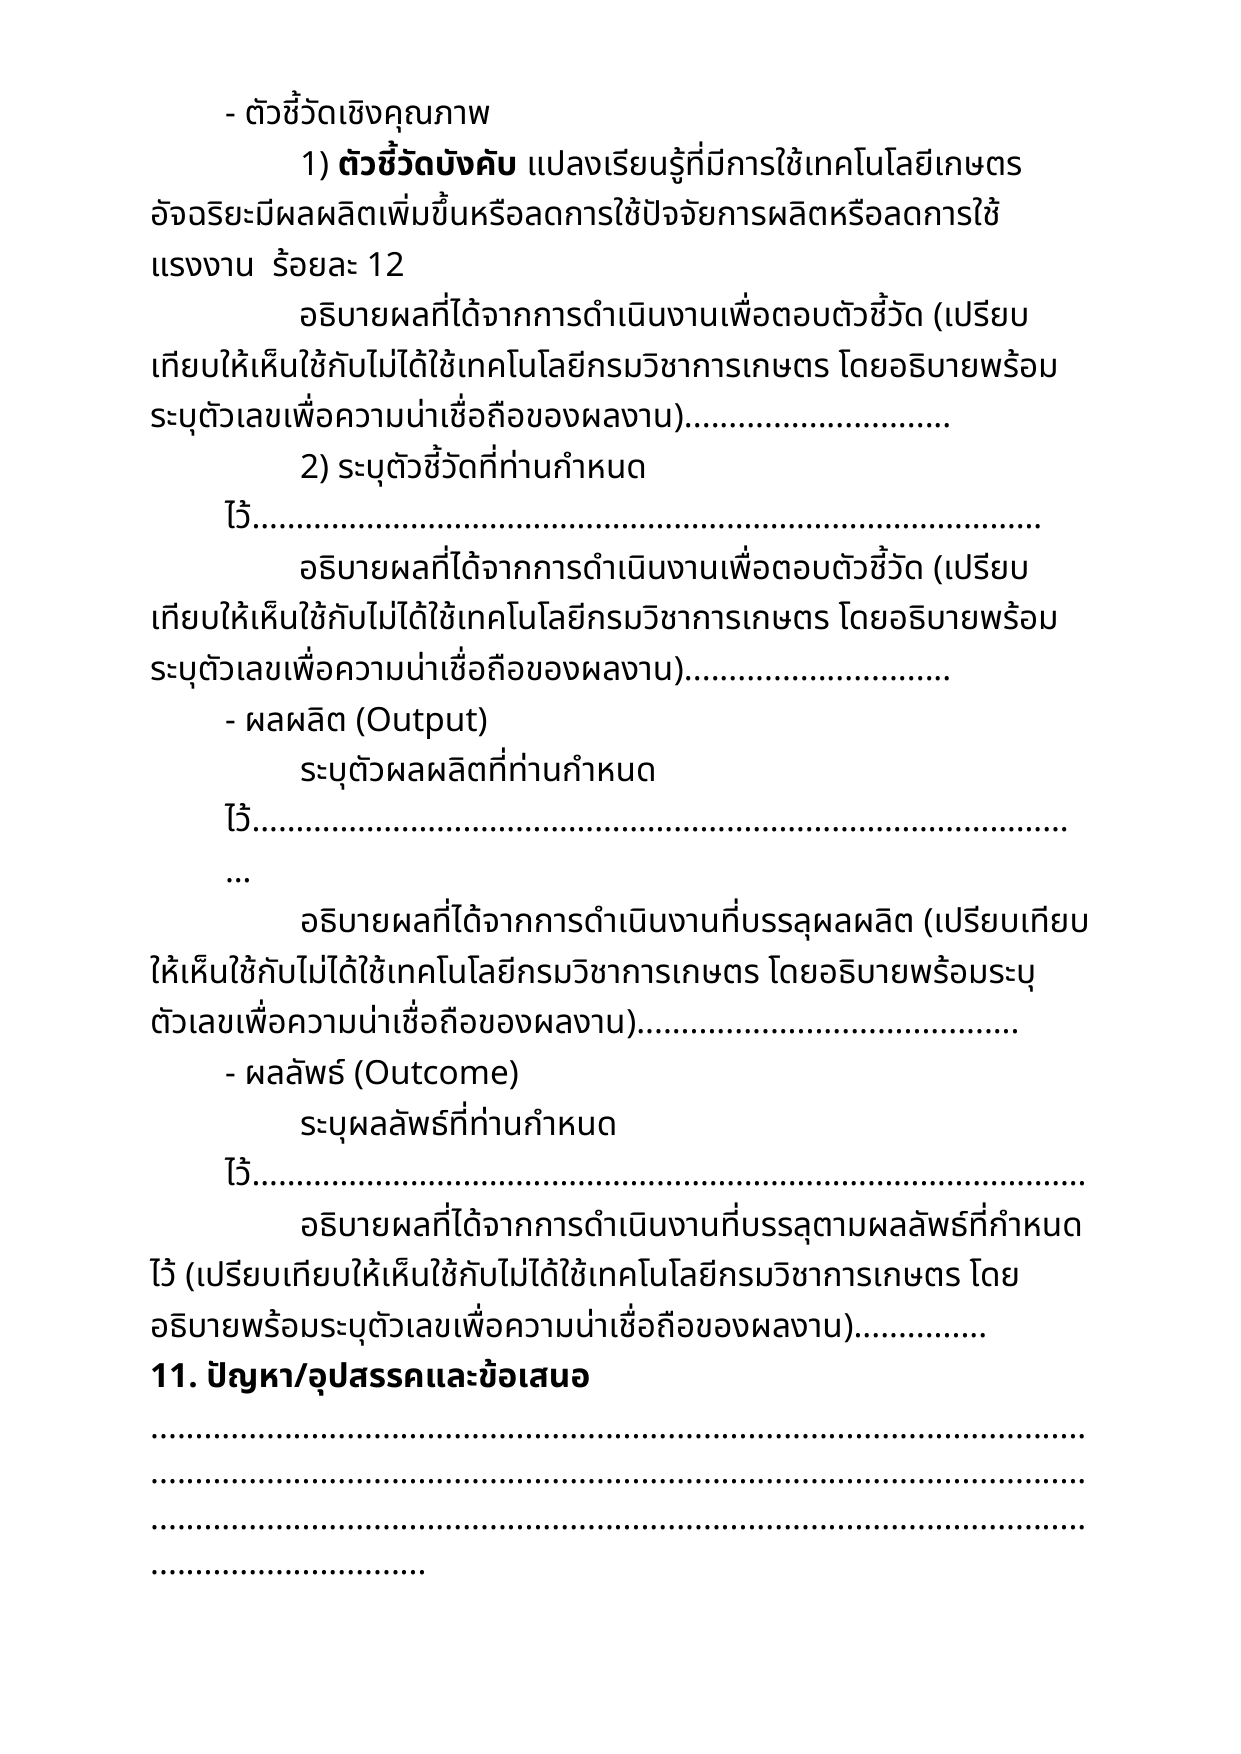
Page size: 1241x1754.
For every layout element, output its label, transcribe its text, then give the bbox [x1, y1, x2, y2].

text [150, 1403, 1090, 1584]
text 11. ปัญหา/อุปสรรคและข้อเสนอ [150, 1352, 1090, 1403]
text อธิบายผลที่ได้จากการดำเนินงานที่บรรลุผลผลิต (เปรียบเทียบให้เห็นใช้กับไม่ได้ใช้เทคโนโลยีกรมวิชาการเกษตร โดยอธิบายพร้อมระบุตัวเลขเพื่อความน่าเชื่อถือของผลงาน)........................................... [150, 897, 1090, 1049]
text 1) ตัวชี้วัดบังคับ แปลงเรียนรู้ที่มีการใช้เทคโนโลยีเกษตรอัจฉริยะมีผลผลิตเพิ่มขึ้นหรือลดการใช้ปัจจัยการผลิตหรือลดการใช้แรงงาน ร้อยละ 12 [150, 139, 1090, 291]
text ระบุผลลัพธ์ที่ท่านกำหนดไว้…………………………….……………………………………………………. [225, 1099, 1090, 1201]
text - ตัวชี้วัดเชิงคุณภาพ [150, 89, 1090, 139]
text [150, 291, 1090, 443]
text ระบุตัวผลผลิตที่ท่านกำหนดไว้…………………………………………………………………………………… [225, 746, 1090, 897]
text 2) ระบุตัวชี้วัดที่ท่านกำหนดไว้……………………………………………………………………………… [225, 443, 1090, 544]
text - ผลลัพธ์ (Outcome) [150, 1049, 1090, 1099]
text - ผลผลิต (Output) [150, 695, 1090, 746]
text อธิบายผลที่ได้จากการดำเนินงานที่บรรลุตามผลลัพธ์ที่กำหนดไว้ (เปรียบเทียบให้เห็นใช้กับไม่ได้ใช้เทคโนโลยีกรมวิชาการเกษตร โดยอธิบายพร้อมระบุตัวเลขเพื่อความน่าเชื่อถือของผลงาน)............... [150, 1201, 1090, 1352]
